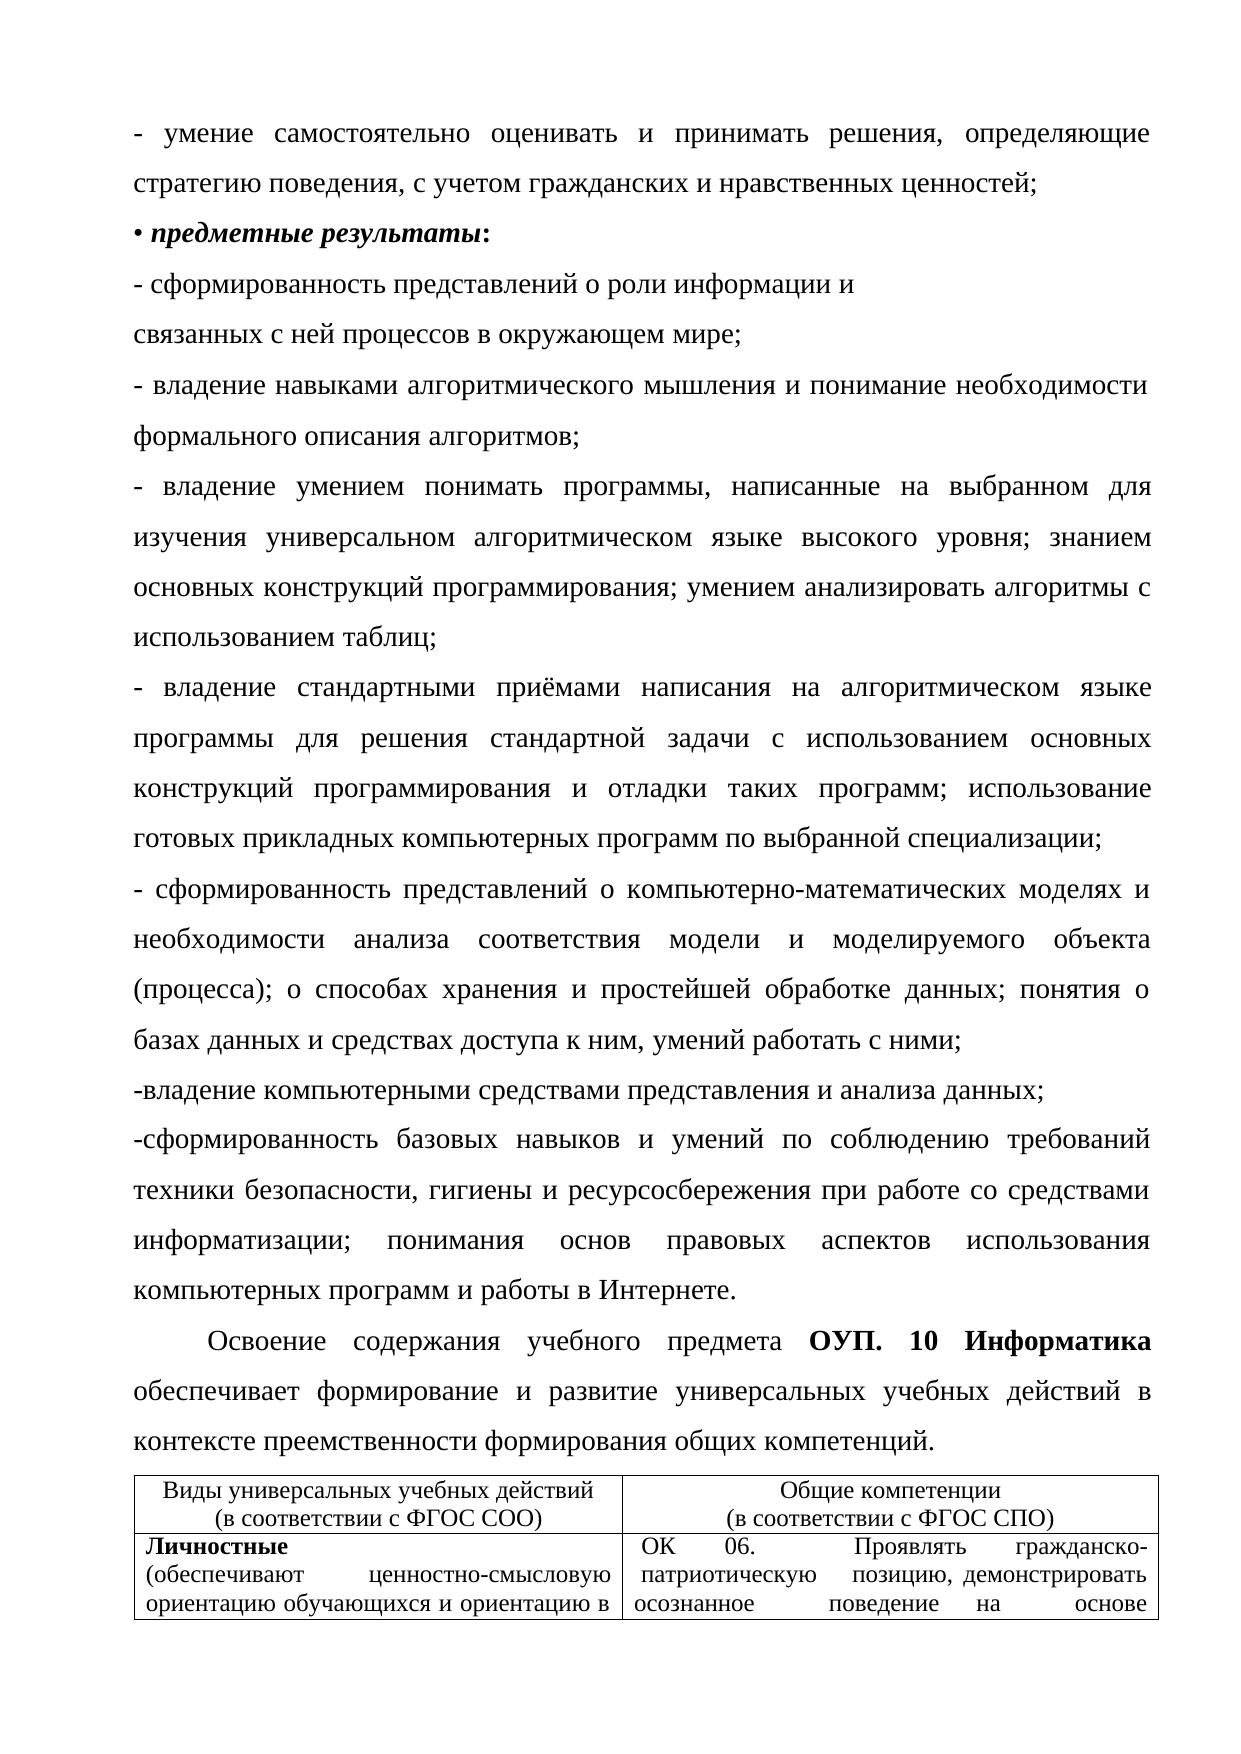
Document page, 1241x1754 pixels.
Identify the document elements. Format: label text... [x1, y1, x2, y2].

list владение навыками алгоритмического мышления и понимание необходимости формального описания алгоритмов; [133, 367, 1150, 451]
table_cell ориентацию обучающихся и ориентацию в [135, 1590, 622, 1619]
list умение самостоятельно оценивать и принимать решения, определяющие стратегию поведения, с учетом гражданских и нравственных ценностей; [133, 115, 1150, 199]
table_cell (обеспечивают ценностно-смысловую [135, 1561, 622, 1589]
table_cell патриотическую позицию, демонстрировать [623, 1561, 1158, 1589]
subtitle предметные результаты: [133, 216, 1240, 249]
list владение стандартными приёмами написания на алгоритмическом языке программы для решения стандартной задачи с использованием основных конструкций программирования и отладки таких программ; использование готовых прикладных компьютерных программ по выбранной специализации; [133, 669, 1152, 854]
table_header Общие компетенции (в соответствии с ФГОС СПО) [623, 1476, 1158, 1532]
table_header Виды универсальных учебных действий (в соответствии с ФГОС СОО) [135, 1476, 622, 1532]
list владение умением понимать программы, написанные на выбранном для изучения универсальном алгоритмическом языке высокого уровня; знанием основных конструкций программирования; умением анализировать алгоритмы с использованием таблиц; [133, 468, 1152, 653]
text -сформированность базовых навыков и умений по соблюдению требований техники безопасности, гигиены и ресурсосбережения при работе со средствами информатизации; понимания основ правовых аспектов использования компьютерных программ и работы в Интернете. [133, 1122, 1151, 1306]
list сформированность представлений о компьютерно-математических моделях и необходимости анализа соответствия модели и моделируемого объекта (процесса); о способах хранения и простейшей обработке данных; понятия о базах данных и средствах доступа к ним, умений работать с ними; [133, 871, 1151, 1055]
text Освоение содержания учебного предмета ОУП. 10 Информатика обеспечивает формирование и развитие универсальных учебных действий в контексте преемственности формирования общих компетенций. [133, 1323, 1152, 1457]
table_cell ОК 06. Проявлять гражданско- [623, 1534, 1158, 1561]
table_cell осознанное поведение на основе [623, 1590, 1158, 1619]
table_cell Личностные [135, 1534, 622, 1561]
list сформированность представлений о роли информации и связанных с ней процессов в окружающем мире; [133, 266, 990, 350]
text -владение компьютерными средствами представления и анализа данных; [133, 1072, 1240, 1106]
